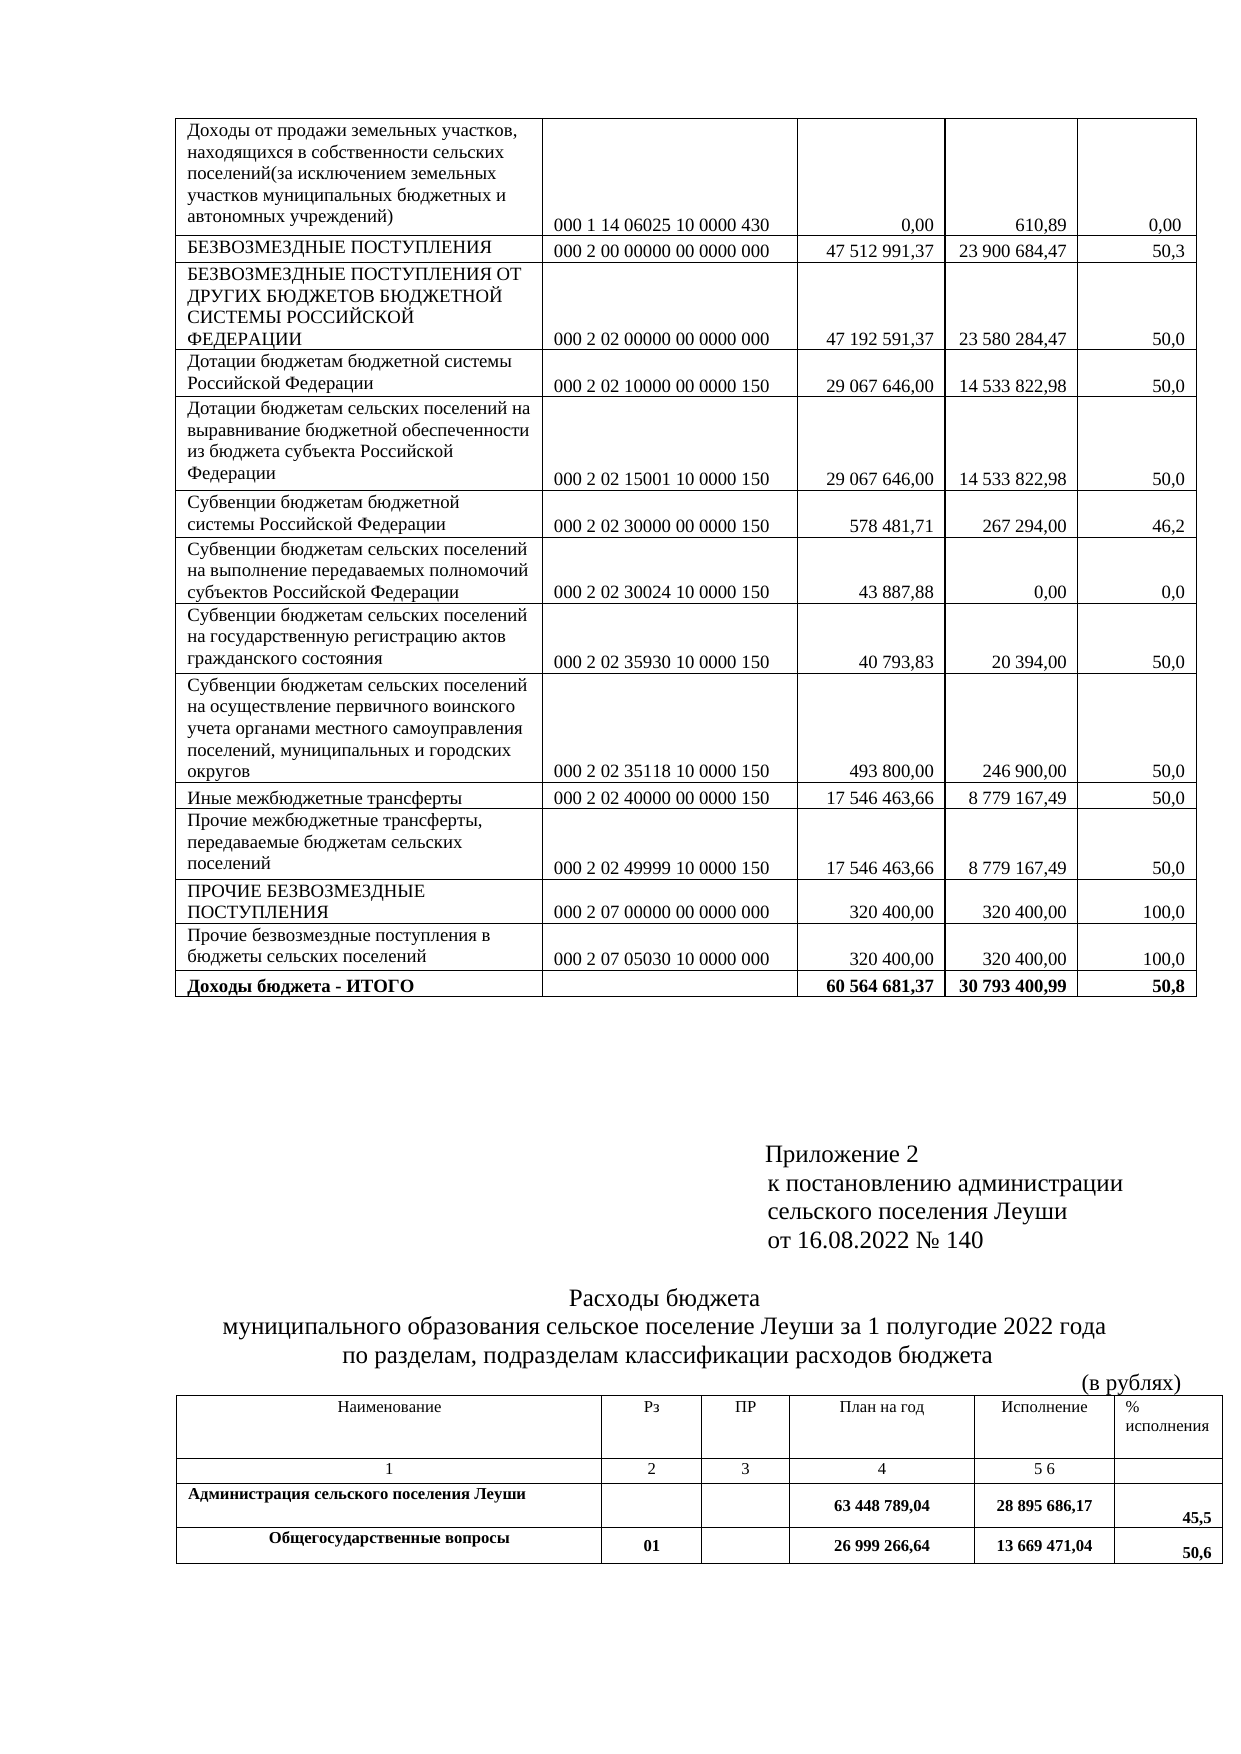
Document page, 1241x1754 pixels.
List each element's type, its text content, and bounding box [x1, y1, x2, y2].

table_cell БЕЗВОЗМЕЗДНЫЕ ПОСТУПЛЕНИЯ [176, 236, 542, 262]
table_cell БЕЗВОЗМЕЗДНЫЕ ПОСТУПЛЕНИЯ ОТ ДРУГИХ БЮДЖЕТОВ БЮДЖЕТНОЙ СИСТЕМЫ РОССИЙСКОЙ ФЕДЕРАЦИИ [176, 263, 542, 349]
table_cell 50,0 [1078, 674, 1196, 782]
table_cell 0,00 [1078, 119, 1196, 235]
table_cell 01 [602, 1528, 701, 1562]
table_cell Субвенции бюджетам сельских поселений на выполнение передаваемых полномочий субъектов Российской Федерации [176, 538, 542, 602]
table_cell 000 2 02 10000 00 0000 150 [543, 350, 797, 396]
table_cell [602, 1484, 701, 1527]
table_cell 20 394,00 [946, 604, 1077, 673]
text от 16.08.2022 № 140 [693, 1225, 1152, 1254]
table_cell 4 [790, 1459, 974, 1483]
table_cell [702, 1528, 789, 1562]
table_cell 23 580 284,47 [946, 263, 1077, 349]
table_cell 23 900 684,47 [946, 236, 1077, 262]
table_cell 14 533 822,98 [946, 397, 1077, 490]
table_cell 50,6 [1115, 1528, 1222, 1562]
table_cell Субвенции бюджетам сельских поселений на государственную регистрацию актов гражданского состояния [176, 604, 542, 673]
table_cell 320 400,00 [798, 880, 944, 923]
table_cell 50,3 [1078, 236, 1196, 262]
table_cell 320 400,00 [798, 924, 944, 969]
table_header Наименование [177, 1396, 601, 1458]
table_cell 8 779 167,49 [946, 783, 1077, 808]
table_cell 246 900,00 [946, 674, 1077, 782]
text (в рублях) [177, 1369, 1181, 1395]
table_cell 13 669 471,04 [975, 1528, 1114, 1562]
table_cell Дотации бюджетам бюджетной системы Российской Федерации [176, 350, 542, 396]
table_cell 30 793 400,99 [946, 971, 1077, 996]
table_cell 47 192 591,37 [798, 263, 944, 349]
table_cell 000 2 02 30024 10 0000 150 [543, 538, 797, 602]
table_cell 000 2 07 05030 10 0000 000 [543, 924, 797, 969]
table_header Исполнение [975, 1396, 1114, 1458]
table_cell 29 067 646,00 [798, 350, 944, 396]
table_cell 5 6 [975, 1459, 1114, 1483]
table_cell 100,0 [1078, 880, 1196, 923]
text сельского поселения Леуши [693, 1196, 1152, 1225]
table_cell 000 2 02 30000 00 0000 150 [543, 491, 797, 537]
table_cell 47 512 991,37 [798, 236, 944, 262]
table_cell [1115, 1459, 1222, 1483]
table_cell [543, 971, 797, 996]
table_cell 610,89 [946, 119, 1077, 235]
table_header Рз [602, 1396, 701, 1458]
table_cell 0,00 [798, 119, 944, 235]
table_cell 1 [177, 1459, 601, 1483]
table_cell 000 2 02 40000 00 0000 150 [543, 783, 797, 808]
table_cell 267 294,00 [946, 491, 1077, 537]
table_cell Доходы бюджета - ИТОГО [176, 971, 542, 996]
table_cell ПРОЧИЕ БЕЗВОЗМЕЗДНЫЕ ПОСТУПЛЕНИЯ [176, 880, 542, 923]
table_header План на год [790, 1396, 974, 1458]
table_cell Прочие межбюджетные трансферты, передаваемые бюджетам сельских поселений [176, 809, 542, 878]
table_cell 493 800,00 [798, 674, 944, 782]
table_cell 000 2 02 35930 10 0000 150 [543, 604, 797, 673]
text к постановлению администрации [693, 1168, 1152, 1196]
table_cell 100,0 [1078, 924, 1196, 969]
table_cell 14 533 822,98 [946, 350, 1077, 396]
table_cell 3 [702, 1459, 789, 1483]
table_cell 29 067 646,00 [798, 397, 944, 490]
table_cell 45,5 [1115, 1484, 1222, 1527]
table_cell 000 2 02 15001 10 0000 150 [543, 397, 797, 490]
table_cell 63 448 789,04 [790, 1484, 974, 1527]
table_cell 578 481,71 [798, 491, 944, 537]
table_cell 000 2 02 35118 10 0000 150 [543, 674, 797, 782]
table_cell 17 546 463,66 [798, 783, 944, 808]
table_cell 50,0 [1078, 604, 1196, 673]
table_cell 60 564 681,37 [798, 971, 944, 996]
table_cell 320 400,00 [946, 924, 1077, 969]
table_cell Субвенции бюджетам сельских поселений на осуществление первичного воинского учета органами местного самоуправления поселений, муниципальных и городских округов [176, 674, 542, 782]
table_cell 000 1 14 06025 10 0000 430 [543, 119, 797, 235]
table_cell 000 2 02 00000 00 0000 000 [543, 263, 797, 349]
table_cell 50,0 [1078, 263, 1196, 349]
table_cell [702, 1484, 789, 1527]
table_cell 17 546 463,66 [798, 809, 944, 878]
table_cell 50,0 [1078, 350, 1196, 396]
table_cell 26 999 266,64 [790, 1528, 974, 1562]
text Приложение 2 [177, 1139, 1152, 1168]
table_cell 000 2 07 00000 00 0000 000 [543, 880, 797, 923]
table_cell 50,0 [1078, 397, 1196, 490]
table_cell Администрация сельского поселения Леуши [177, 1484, 601, 1527]
table_cell 46,2 [1078, 491, 1196, 537]
table_cell 320 400,00 [946, 880, 1077, 923]
table_cell 000 2 00 00000 00 0000 000 [543, 236, 797, 262]
table_cell 8 779 167,49 [946, 809, 1077, 878]
table_cell 43 887,88 [798, 538, 944, 602]
table_cell Субвенции бюджетам бюджетной системы Российской Федерации [176, 491, 542, 537]
table_cell Доходы от продажи земельных участков, находящихся в собственности сельских поселений(за исключением земельных участков муниципальных бюджетных и автономных учреждений) [176, 119, 542, 235]
table_cell 50,8 [1078, 971, 1196, 996]
table_cell 50,0 [1078, 783, 1196, 808]
table_cell 0,00 [946, 538, 1077, 602]
table_cell 50,0 [1078, 809, 1196, 878]
table_header ПР [702, 1396, 789, 1458]
table_cell 40 793,83 [798, 604, 944, 673]
table_cell Общегосударственные вопросы [177, 1528, 601, 1562]
table_cell 0,0 [1078, 538, 1196, 602]
table_header % исполнения [1115, 1396, 1222, 1458]
text по разделам, подразделам классификации расходов бюджета [177, 1340, 1152, 1369]
table_cell 28 895 686,17 [975, 1484, 1114, 1527]
table_cell Прочие безвозмездные поступления в бюджеты сельских поселений [176, 924, 542, 969]
table_cell 000 2 02 49999 10 0000 150 [543, 809, 797, 878]
table_cell 2 [602, 1459, 701, 1483]
text Расходы бюджета муниципального образования сельское поселение Леуши за 1 полугодие 2022 года [177, 1283, 1152, 1340]
table_cell Дотации бюджетам сельских поселений на выравнивание бюджетной обеспеченности из бюджета субъекта Российской Федерации [176, 397, 542, 490]
table_cell Иные межбюджетные трансферты [176, 783, 542, 808]
